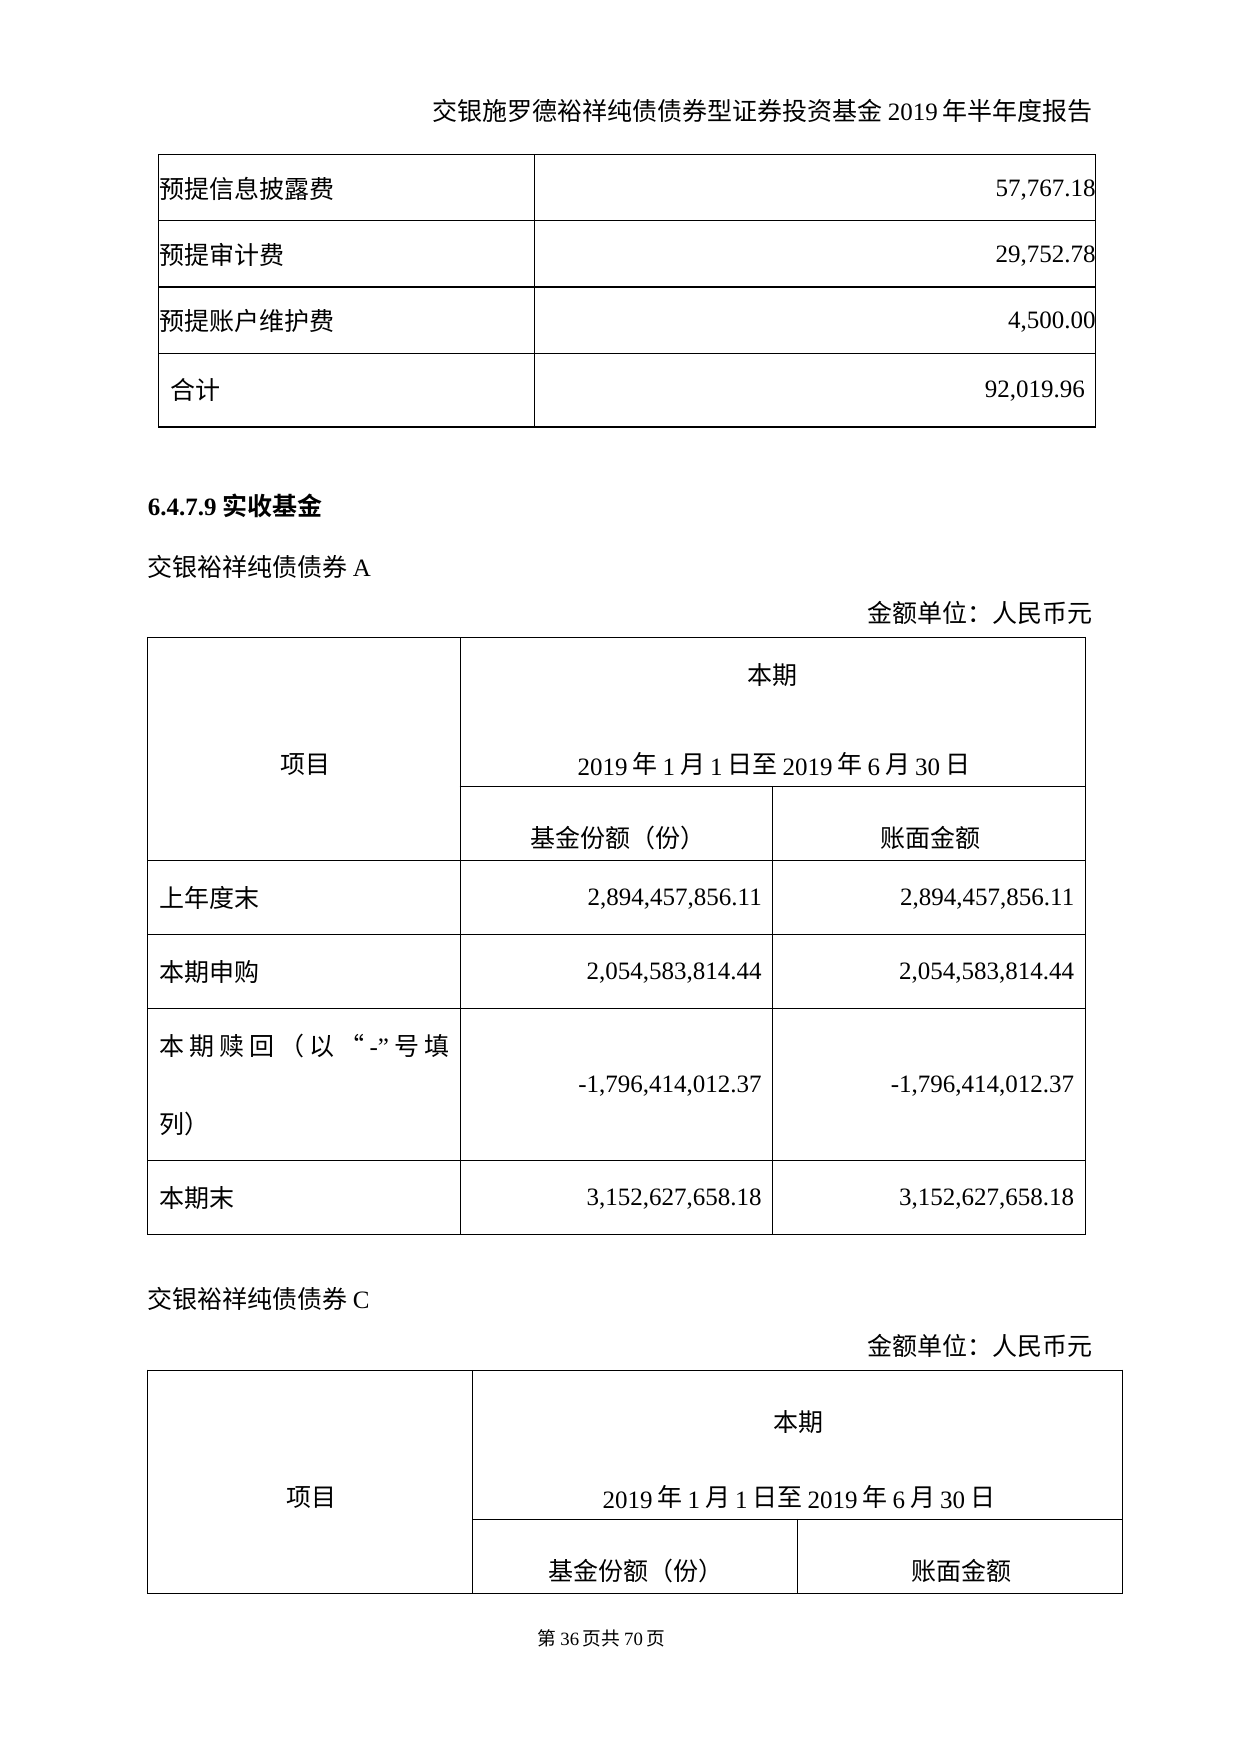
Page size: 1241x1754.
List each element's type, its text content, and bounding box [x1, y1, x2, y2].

text 金额单位：人民币元 [148, 1326, 1092, 1362]
table_cell 预提审计费 [159, 221, 534, 286]
table_header 项目 [148, 638, 460, 860]
table_cell 2,894,457,856.11 [461, 861, 772, 934]
table_cell 合计 [159, 354, 534, 426]
table_cell 上年度末 [148, 861, 460, 934]
table_header 本期 2019年1月1日至2019年6月30日 [461, 638, 1085, 786]
table_header 项目 [148, 1371, 472, 1593]
table_cell 账面金额 [798, 1520, 1122, 1593]
table_cell 4,500.00 [535, 288, 1095, 352]
table_cell 本期赎回（以“-”号填列） [148, 1009, 460, 1160]
table_cell 本期末 [148, 1161, 460, 1234]
text 交银裕祥纯债债券C [148, 1280, 1092, 1316]
table_cell 本期申购 [148, 935, 460, 1008]
table_header 本期 2019年1月1日至2019年6月30日 [473, 1371, 1122, 1519]
text 金额单位：人民币元 [148, 593, 1092, 630]
table_cell 基金份额（份） [473, 1520, 797, 1593]
table_cell 基金份额（份） [461, 787, 772, 860]
table_cell -1,796,414,012.37 [773, 1009, 1085, 1160]
table_cell -1,796,414,012.37 [461, 1009, 772, 1160]
table_cell 2,054,583,814.44 [773, 935, 1085, 1008]
text 6.4.7.9 实收基金 [148, 472, 1092, 537]
table_cell 预提信息披露费 [159, 155, 534, 220]
table_cell 3,152,627,658.18 [461, 1161, 772, 1234]
table_cell 3,152,627,658.18 [773, 1161, 1085, 1234]
table_cell 2,054,583,814.44 [461, 935, 772, 1008]
text 交银裕祥纯债债券A [148, 547, 1092, 583]
table_cell 2,894,457,856.11 [773, 861, 1085, 934]
table_cell 账面金额 [773, 787, 1085, 860]
table_cell 57,767.18 [535, 155, 1095, 220]
table_cell 92,019.96 [535, 354, 1095, 426]
table_cell 29,752.78 [535, 221, 1095, 286]
table_cell 预提账户维护费 [159, 288, 534, 352]
